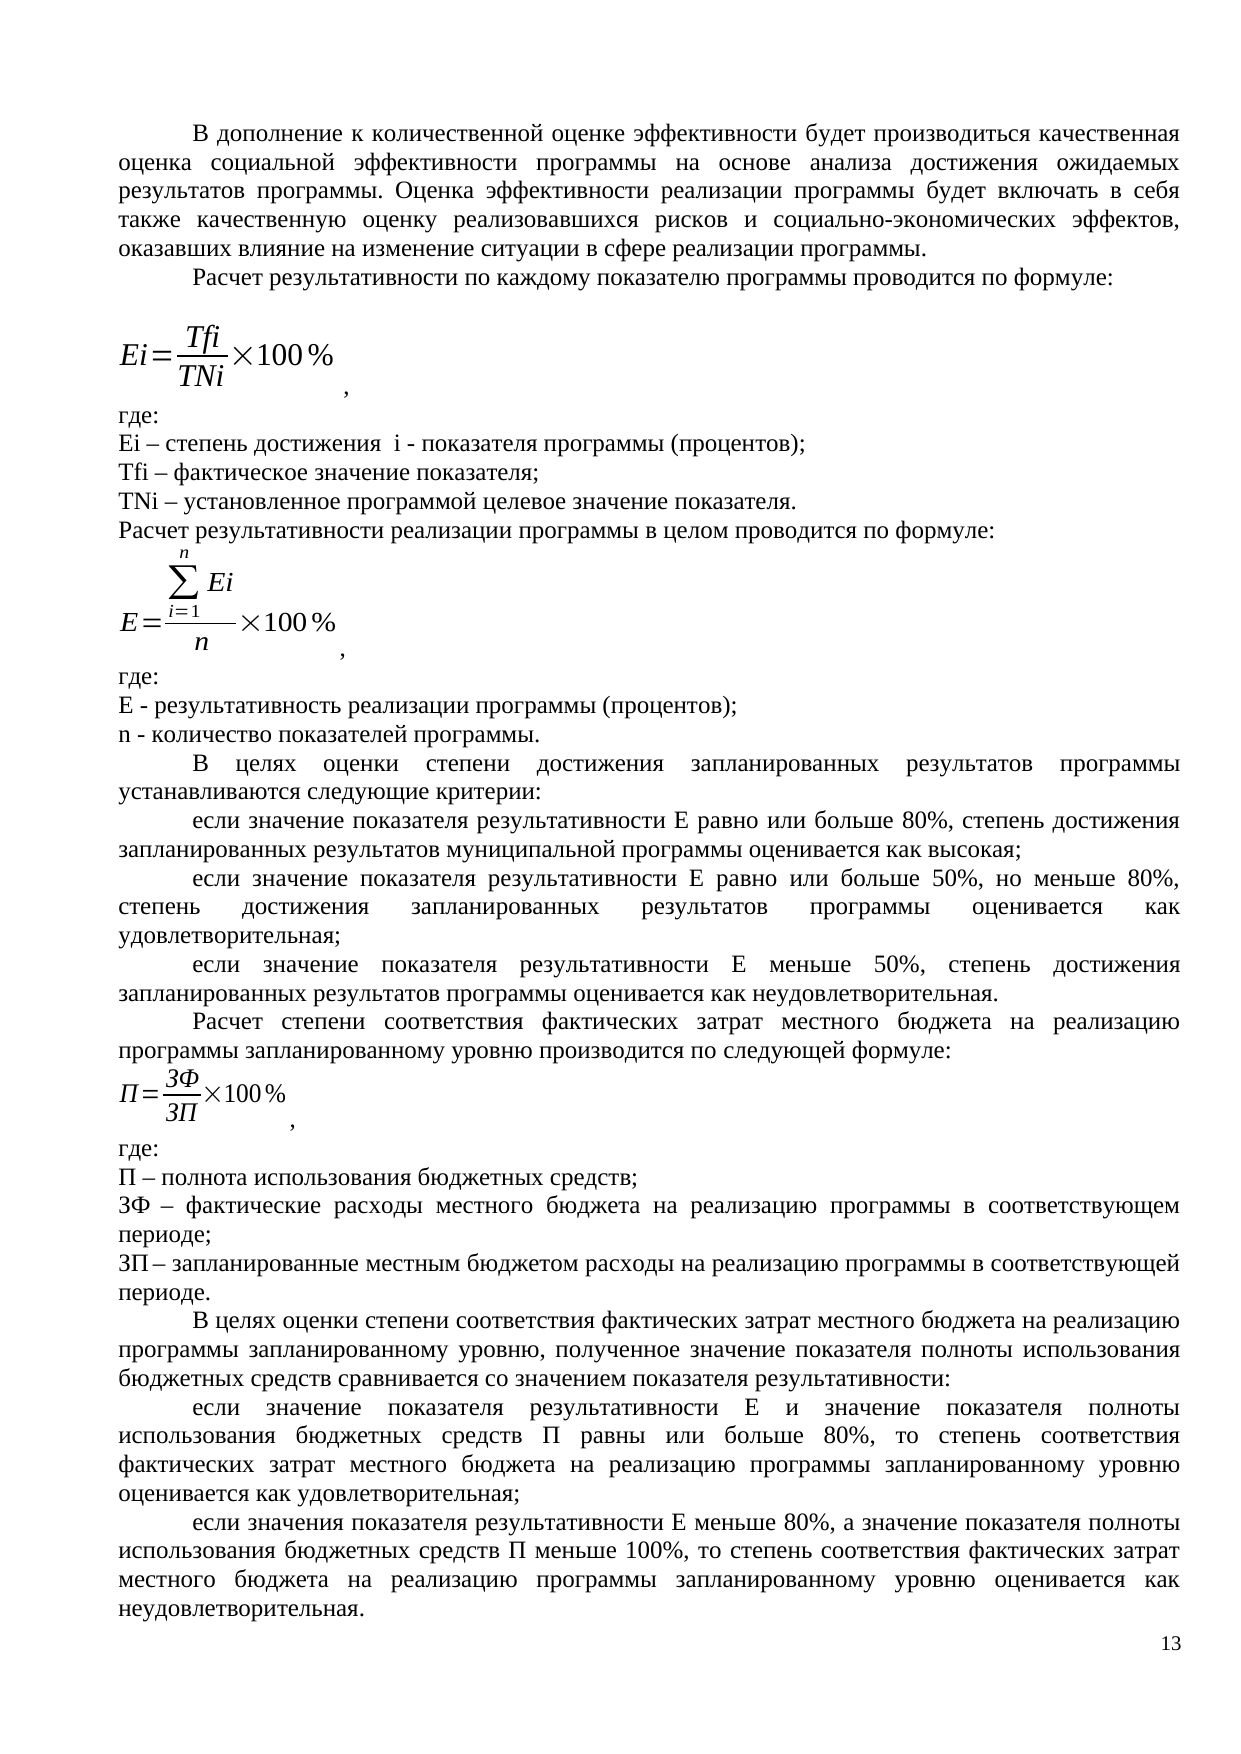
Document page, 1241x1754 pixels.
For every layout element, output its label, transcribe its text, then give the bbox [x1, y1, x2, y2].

text В целях оценки степени достижения запланированных результатов программы устанавливаются следующие критерии: [118, 748, 1181, 805]
text n - количество показателей программы. [118, 719, 1181, 748]
text Ei – степень достижения i - показателя программы (процентов); [118, 428, 1181, 457]
text где: [118, 400, 1181, 428]
text , [118, 319, 1181, 400]
text Расчет результативности реализации программы в целом проводится по формуле: [118, 515, 1181, 543]
text если значение показателя результативности E равно или больше 80%, степень достижения запланированных результатов муниципальной программы оценивается как высокая; [118, 805, 1181, 863]
text ЗП – запланированные местным бюджетом расходы на реализацию программы в соответствующей периоде. [118, 1248, 1181, 1306]
text если значения показателя результативности E меньше 80%, а значение показателя полноты использования бюджетных средств П меньше 100%, то степень соответствия фактических затрат местного бюджета на реализацию программы запланированному уровню оценивается как неудовлетворительная. [118, 1507, 1181, 1622]
text где: [118, 661, 1181, 690]
text если значение показателя результативности E равно или больше 50%, но меньше 80%, степень достижения запланированных результатов программы оценивается как удовлетворительная; [118, 863, 1181, 949]
text Расчет результативности по каждому показателю программы проводится по формуле: [118, 262, 1181, 291]
text П – полнота использования бюджетных средств; [118, 1162, 1181, 1191]
text если значение показателя результативности E и значение показателя полноты использования бюджетных средств П равны или больше 80%, то степень соответствия фактических затрат местного бюджета на реализацию программы запланированному уровню оценивается как удовлетворительная; [118, 1392, 1181, 1507]
text где: [118, 1133, 1181, 1162]
text Tfi – фактическое значение показателя; [118, 457, 1181, 486]
text , [118, 543, 1181, 661]
text если значение показателя результативности E меньше 50%, степень достижения запланированных результатов программы оценивается как неудовлетворительная. [118, 949, 1181, 1006]
text В дополнение к количественной оценке эффективности будет производиться качественная оценка социальной эффективности программы на основе анализа достижения ожидаемых результатов программы. Оценка эффективности реализации программы будет включать в себя также качественную оценку реализовавшихся рисков и социально-экономических эффектов, оказавших влияние на изменение ситуации в сфере реализации программы. [118, 118, 1181, 262]
text , [118, 1064, 1181, 1133]
text Расчет степени соответствия фактических затрат местного бюджета на реализацию программы запланированному уровню производится по следующей формуле: [118, 1006, 1181, 1064]
text TNi – установленное программой целевое значение показателя. [118, 486, 1181, 515]
text В целях оценки степени соответствия фактических затрат местного бюджета на реализацию программы запланированному уровню, полученное значение показателя полноты использования бюджетных средств сравнивается со значением показателя результативности: [118, 1306, 1181, 1392]
text E - результативность реализации программы (процентов); [118, 690, 1181, 719]
text ЗФ – фактические расходы местного бюджета на реализацию программы в соответствующем периоде; [118, 1191, 1181, 1248]
